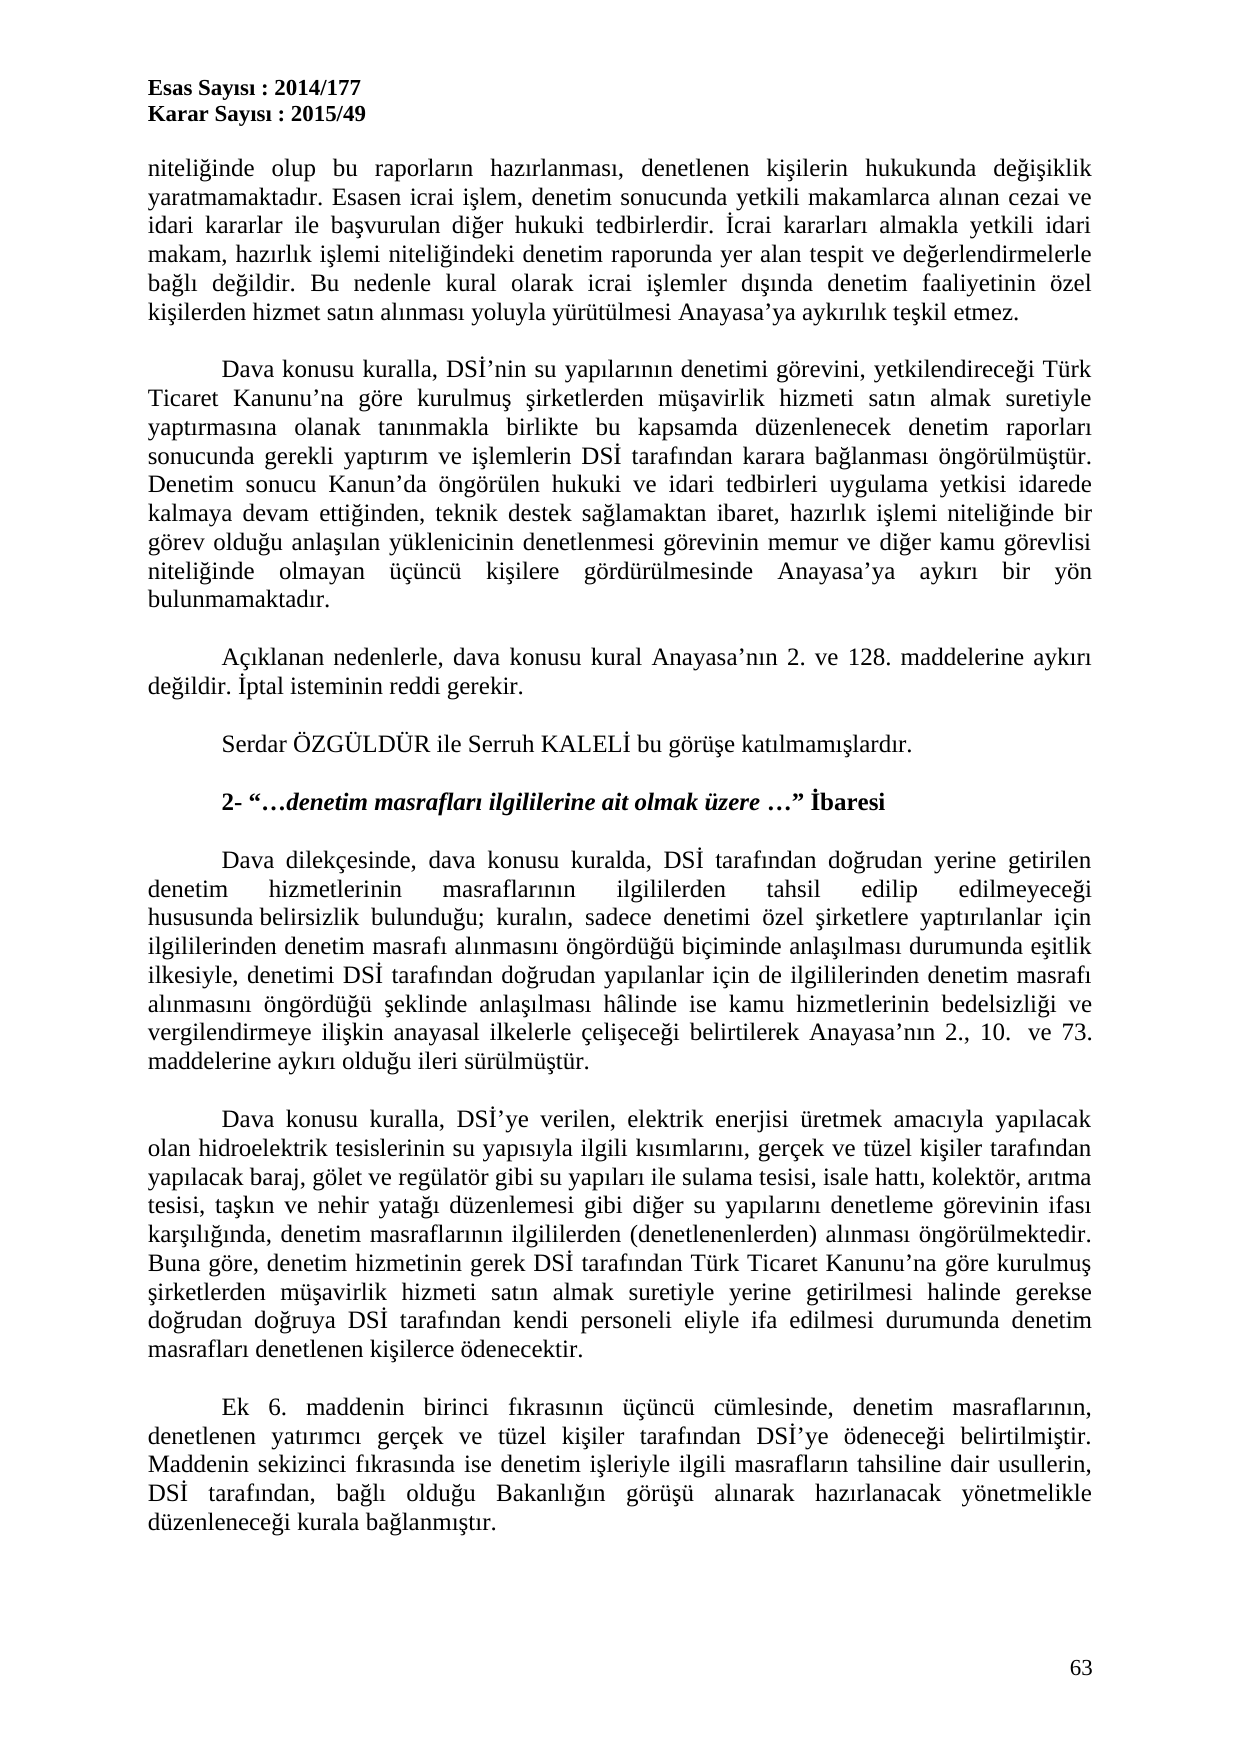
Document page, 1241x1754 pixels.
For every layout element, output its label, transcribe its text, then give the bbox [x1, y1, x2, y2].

text Dava dilekçesinde, dava konusu kuralda, DSİ tarafından doğrudan yerine getirilen denetim hizmetlerinin masraflarının ilgililerden tahsil edilip edilmeyeceği hususunda belirsizlik bulunduğu; kuralın, sadece denetimi özel şirketlere yaptırılanlar için ilgililerinden denetim masrafı alınmasını öngördüğü biçiminde anlaşılması durumunda eşitlik ilkesiyle, denetimi DSİ tarafından doğrudan yapılanlar için de ilgililerinden denetim masrafı alınmasını öngördüğü şeklinde anlaşılması hâlinde ise kamu hizmetlerinin bedelsizliği ve vergilendirmeye ilişkin anayasal ilkelerle çelişeceği belirtilerek Anayasa’nın 2., 10. ve 73. maddelerine aykırı olduğu ileri sürülmüştür. [148, 845, 1093, 1075]
text Açıklanan nedenlerle, dava konusu kural Anayasa’nın 2. ve 128. maddelerine aykırı değildir. İptal isteminin reddi gerekir. [148, 642, 1093, 700]
text 2- “…denetim masrafları ilgililerine ait olmak üzere …” İbaresi [148, 787, 1093, 816]
text Dava konusu kuralla, DSİ’ye verilen, elektrik enerjisi üretmek amacıyla yapılacak olan hidroelektrik tesislerinin su yapısıyla ilgili kısımlarını, gerçek ve tüzel kişiler tarafından yapılacak baraj, gölet ve regülatör gibi su yapıları ile sulama tesisi, isale hattı, kolektör, arıtma tesisi, taşkın ve nehir yatağı düzenlemesi gibi diğer su yapılarını denetleme görevinin ifası karşılığında, denetim masraflarının ilgililerden (denetlenenlerden) alınması öngörülmektedir. Buna göre, denetim hizmetinin gerek DSİ tarafından Türk Ticaret Kanunu’na göre kurulmuş şirketlerden müşavirlik hizmeti satın almak suretiyle yerine getirilmesi halinde gerekse doğrudan doğruya DSİ tarafından kendi personeli eliyle ifa edilmesi durumunda denetim masrafları denetlenen kişilerce ödenecektir. [148, 1104, 1093, 1363]
text Ek 6. maddenin birinci fıkrasının üçüncü cümlesinde, denetim masraflarının, denetlenen yatırımcı gerçek ve tüzel kişiler tarafından DSİ’ye ödeneceği belirtilmiştir. Maddenin sekizinci fıkrasında ise denetim işleriyle ilgili masrafların tahsiline dair usullerin, DSİ tarafından, bağlı olduğu Bakanlığın görüşü alınarak hazırlanacak yönetmelikle düzenleneceği kurala bağlanmıştır. [148, 1392, 1093, 1536]
text Dava konusu kuralla, DSİ’nin su yapılarının denetimi görevini, yetkilendireceği Türk Ticaret Kanunu’na göre kurulmuş şirketlerden müşavirlik hizmeti satın almak suretiyle yaptırmasına olanak tanınmakla birlikte bu kapsamda düzenlenecek denetim raporları sonucunda gerekli yaptırım ve işlemlerin DSİ tarafından karara bağlanması öngörülmüştür. Denetim sonucu Kanun’da öngörülen hukuki ve idari tedbirleri uygulama yetkisi idarede kalmaya devam ettiğinden, teknik destek sağlamaktan ibaret, hazırlık işlemi niteliğinde bir görev olduğu anlaşılan yüklenicinin denetlenmesi görevinin memur ve diğer kamu görevlisi niteliğinde olmayan üçüncü kişilere gördürülmesinde Anayasa’ya aykırı bir yön bulunmamaktadır. [148, 354, 1093, 613]
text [148, 153, 1093, 325]
text Serdar ÖZGÜLDÜR ile Serruh KALELİ bu görüşe katılmamışlardır. [148, 729, 1093, 758]
